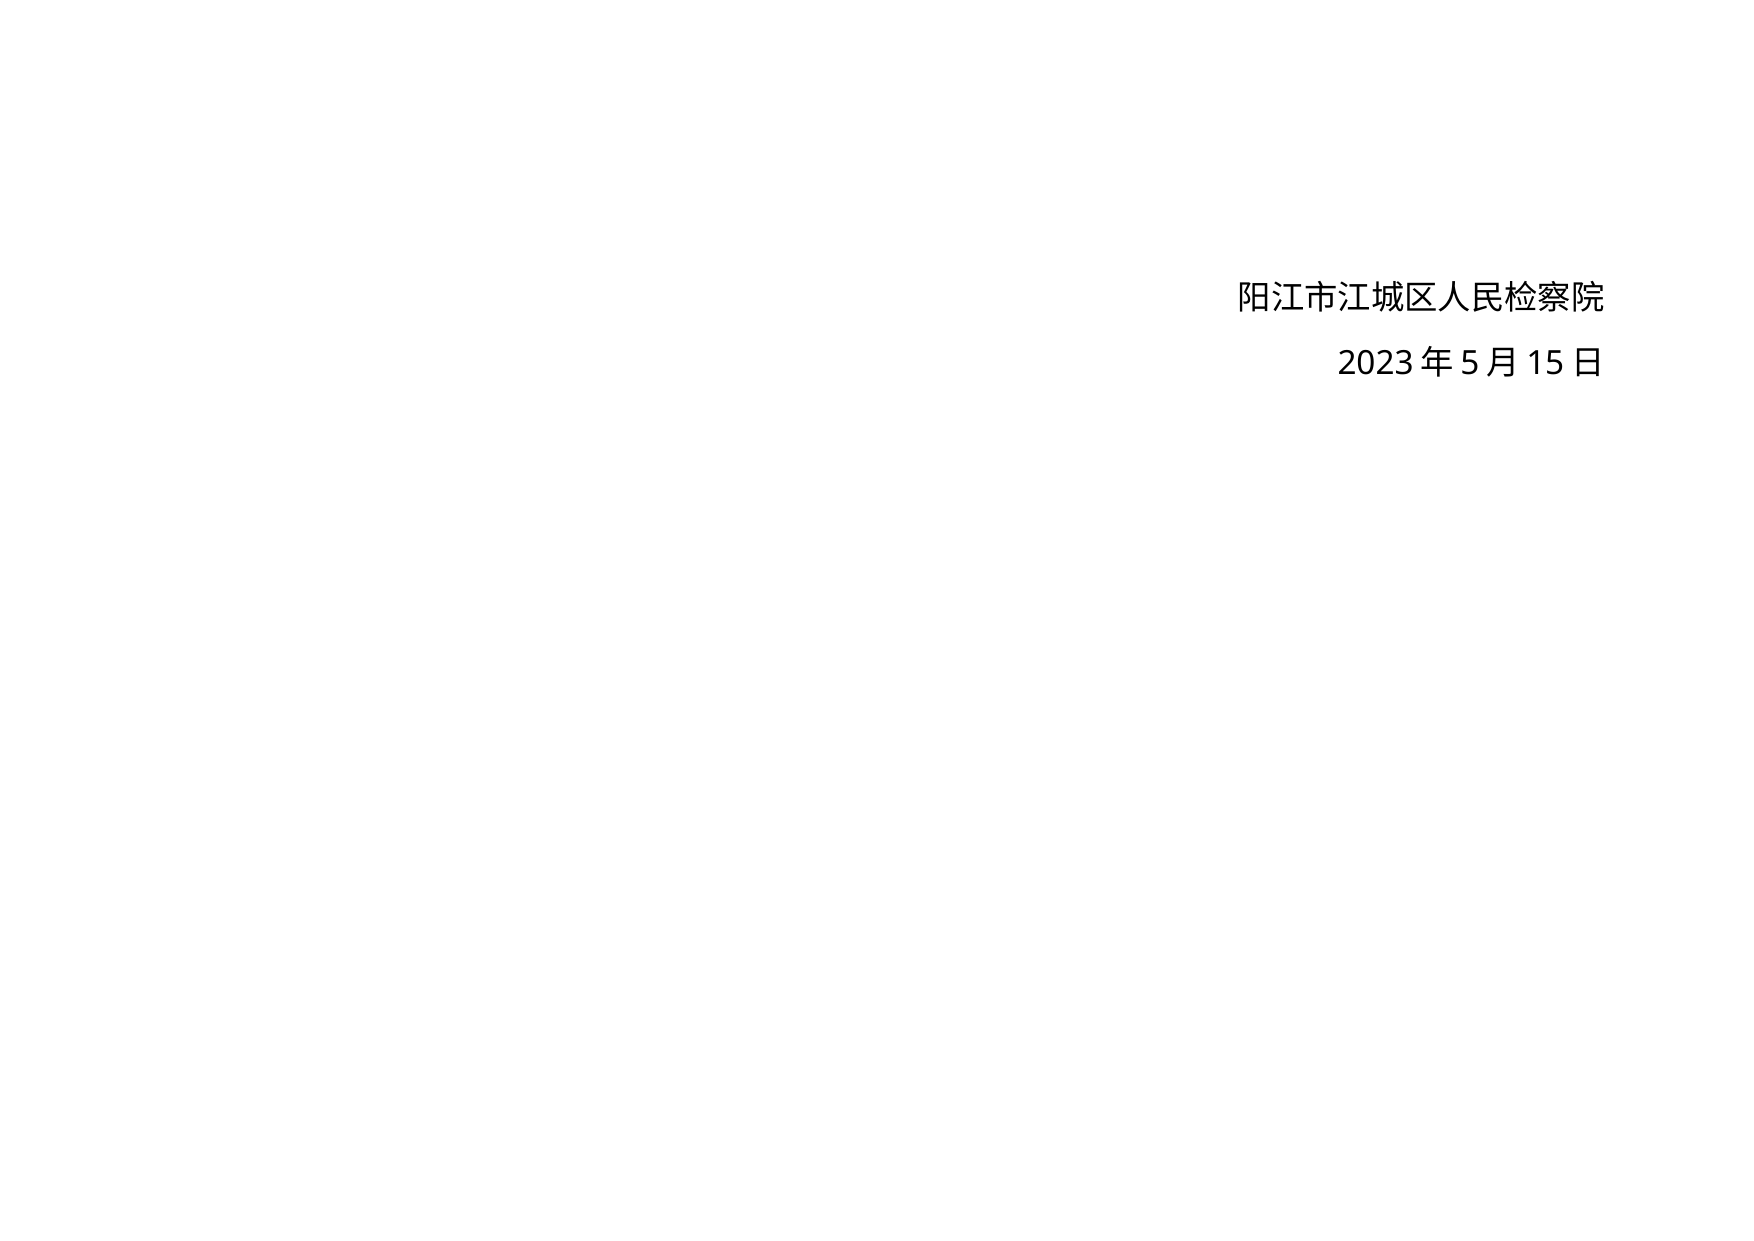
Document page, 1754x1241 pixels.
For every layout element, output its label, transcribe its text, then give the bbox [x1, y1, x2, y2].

text 2023年5月15日 [150, 328, 1604, 393]
text 阳江市江城区人民检察院 [150, 263, 1604, 328]
